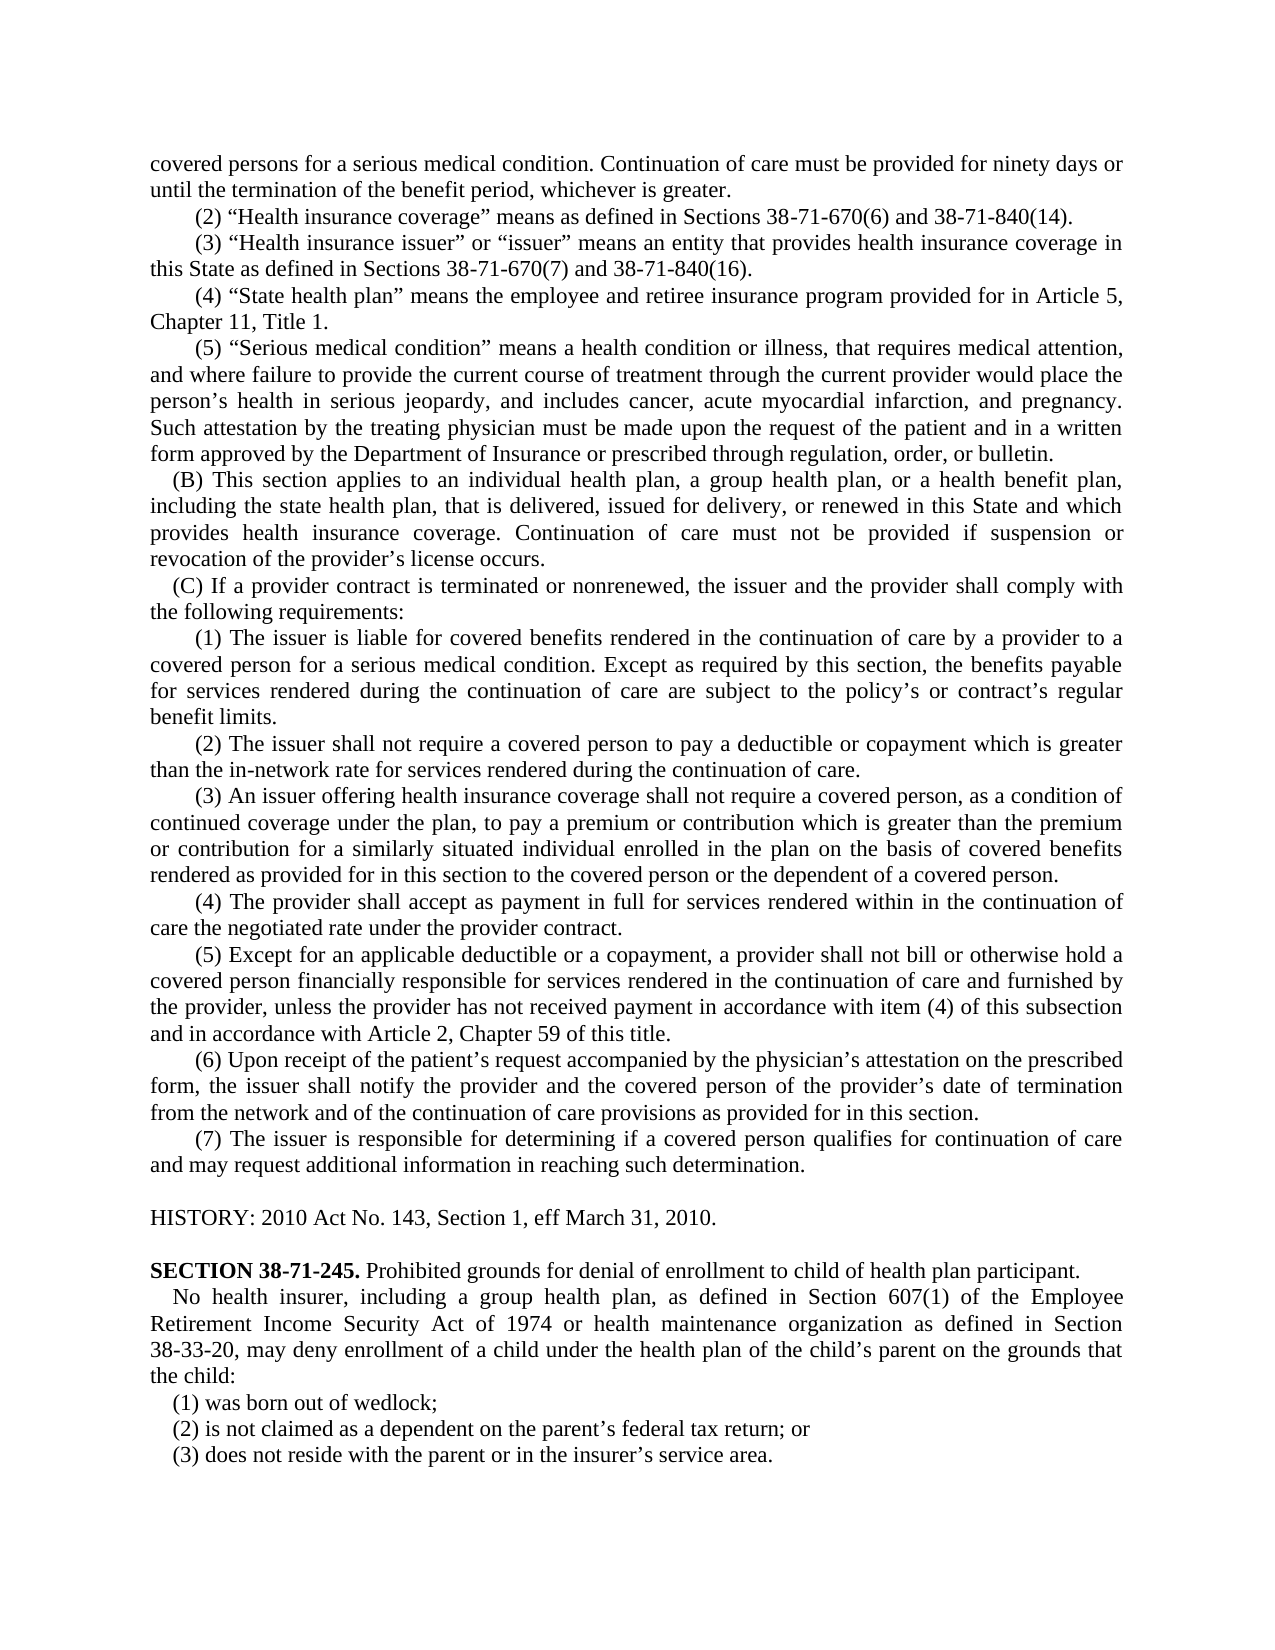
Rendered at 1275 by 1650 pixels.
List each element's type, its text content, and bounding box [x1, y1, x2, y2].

text (2) is not claimed as a dependent on the parent’s federal tax return; or [150, 1415, 1125, 1441]
text HISTORY: 2010 Act No. 143, Section 1, eff March 31, 2010. [150, 1204, 1125, 1231]
text (C) If a provider contract is terminated or nonrenewed, the issuer and the provider shall comply with the following requirements: [150, 572, 1125, 624]
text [150, 150, 1125, 203]
text (B) This section applies to an individual health plan, a group health plan, or a health benefit plan, including the state health plan, that is delivered, issued for delivery, or renewed in this State and which provides health insurance coverage. Continuation of care must not be provided if suspension or revocation of the provider’s license occurs. [150, 466, 1125, 572]
text (4) “State health plan” means the employee and retiree insurance program provided for in Article 5, Chapter 11, Title 1. [150, 282, 1125, 334]
text (1) was born out of wedlock; [150, 1389, 1125, 1415]
text SECTION 38-71-245. Prohibited grounds for denial of enrollment to child of health plan participant. [150, 1257, 1125, 1283]
text (2) “Health insurance coverage” means as defined in Sections 38-71-670(6) and 38-71-840(14). [150, 203, 1125, 229]
text (6) Upon receipt of the patient’s request accompanied by the physician’s attestation on the prescribed form, the issuer shall notify the provider and the covered person of the provider’s date of termination from the network and of the continuation of care provisions as provided for in this section. [150, 1046, 1125, 1125]
text (3) does not reside with the parent or in the insurer’s service area. [150, 1441, 1125, 1468]
text (1) The issuer is liable for covered benefits rendered in the continuation of care by a provider to a covered person for a serious medical condition. Except as required by this section, the benefits payable for services rendered during the continuation of care are subject to the policy’s or contract’s regular benefit limits. [150, 624, 1125, 730]
text (5) “Serious medical condition” means a health condition or illness, that requires medical attention, and where failure to provide the current course of treatment through the current provider would place the person’s health in serious jeopardy, and includes cancer, acute myocardial infarction, and pregnancy. Such attestation by the treating physician must be made upon the request of the patient and in a written form approved by the Department of Insurance or prescribed through regulation, order, or bulletin. [150, 334, 1125, 466]
text No health insurer, including a group health plan, as defined in Section 607(1) of the Employee Retirement Income Security Act of 1974 or health maintenance organization as defined in Section 38-33-20, may deny enrollment of a child under the health plan of the child’s parent on the grounds that the child: [150, 1283, 1125, 1389]
text (3) An issuer offering health insurance coverage shall not require a covered person, as a condition of continued coverage under the plan, to pay a premium or contribution which is greater than the premium or contribution for a similarly situated individual enrolled in the plan on the basis of covered benefits rendered as provided for in this section to the covered person or the dependent of a covered person. [150, 782, 1125, 888]
text (5) Except for an applicable deductible or a copayment, a provider shall not bill or otherwise hold a covered person financially responsible for services rendered in the continuation of care and furnished by the provider, unless the provider has not received payment in accordance with item (4) of this subsection and in accordance with Article 2, Chapter 59 of this title. [150, 941, 1125, 1046]
text (3) “Health insurance issuer” or “issuer” means an entity that provides health insurance coverage in this State as defined in Sections 38-71-670(7) and 38-71-840(16). [150, 229, 1125, 282]
text (7) The issuer is responsible for determining if a covered person qualifies for continuation of care and may request additional information in reaching such determination. [150, 1125, 1125, 1178]
text (4) The provider shall accept as payment in full for services rendered within in the continuation of care the negotiated rate under the provider contract. [150, 888, 1125, 941]
text (2) The issuer shall not require a covered person to pay a deductible or copayment which is greater than the in-network rate for services rendered during the continuation of care. [150, 730, 1125, 782]
